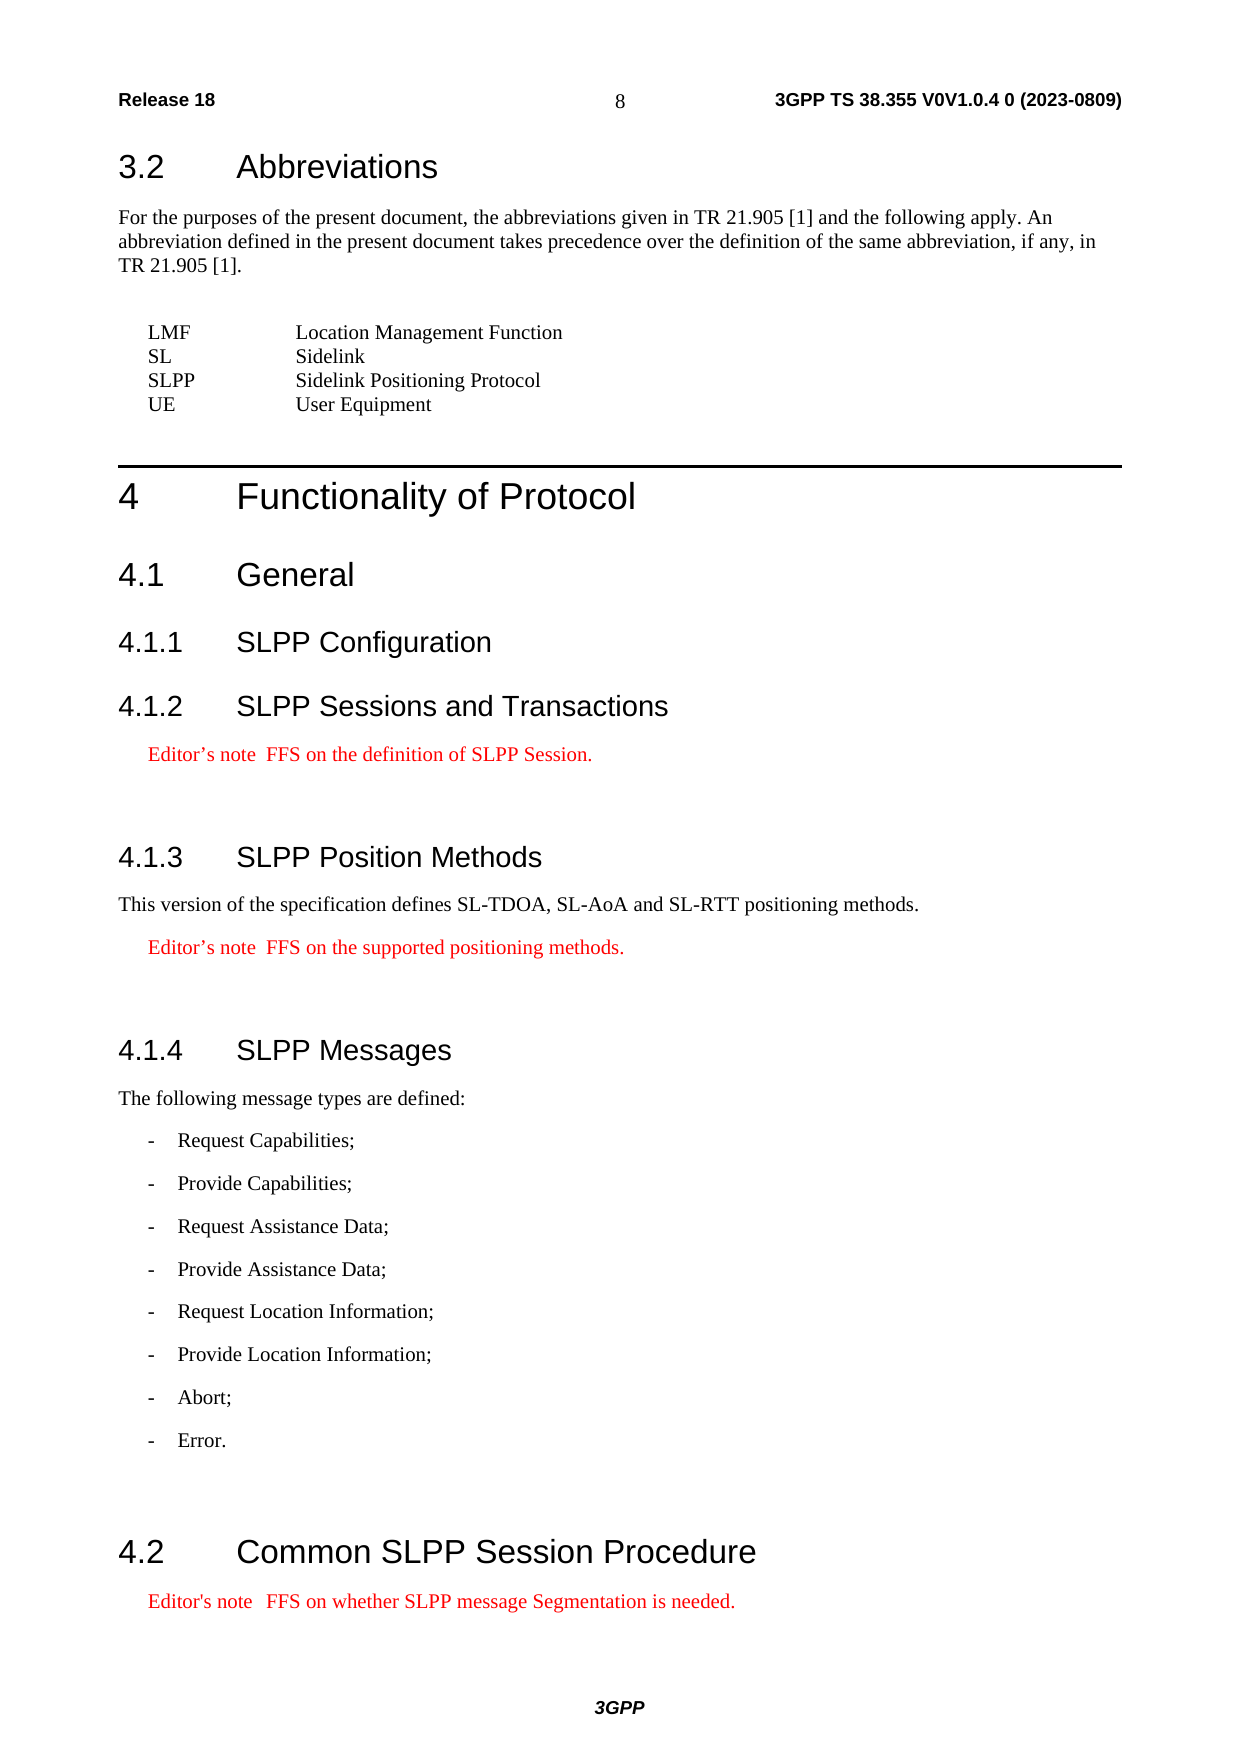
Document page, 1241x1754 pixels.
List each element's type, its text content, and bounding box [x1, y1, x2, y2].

text - Request Location Information; [148, 1299, 1122, 1323]
text SLPP Sidelink Positioning Protocol [148, 368, 1122, 392]
subtitle 4.1.1 SLPP Configuration [118, 625, 1122, 658]
text - Provide Assistance Data; [148, 1257, 1122, 1281]
text - Error. [148, 1428, 1122, 1452]
text SL Sidelink [148, 344, 1122, 368]
text Editor’s note FFS on the supported positioning methods. [148, 935, 1122, 959]
text For the purposes of the present document, the abbreviations given in TR 21.905 [1] and the following apply. An abbreviation defined in the present document takes precedence over the definition of the same abbreviation, if any, in TR 21.905 [1]. [118, 205, 1122, 277]
subtitle 4.1.2 SLPP Sessions and Transactions [118, 689, 1122, 723]
text - Provide Location Information; [148, 1342, 1122, 1366]
subtitle 4.1.3 SLPP Position Methods [118, 840, 1122, 873]
text This version of the specification defines SL-TDOA, SL-AoA and SL-RTT positioning methods. [118, 892, 1122, 916]
text UE User Equipment [148, 392, 1122, 416]
subtitle 4 Functionality of Protocol [118, 468, 1122, 517]
subtitle 4.1.4 SLPP Messages [118, 1033, 1122, 1067]
text - Provide Capabilities; [148, 1171, 1122, 1195]
text - Request Capabilities; [148, 1128, 1122, 1152]
subtitle 4.2 Common SLPP Session Procedure [118, 1532, 1122, 1571]
text - Abort; [148, 1385, 1122, 1409]
text LMF Location Management Function [148, 320, 1122, 344]
subtitle 3.2 Abbreviations [118, 147, 1122, 186]
text Editor’s note FFS on the definition of SLPP Session. [148, 742, 1122, 766]
text Editor's note FFS on whether SLPP message Segmentation is needed. [148, 1589, 1122, 1613]
text The following message types are defined: [118, 1085, 1122, 1109]
subtitle 4.1 General [118, 555, 1122, 593]
text - Request Assistance Data; [148, 1214, 1122, 1238]
